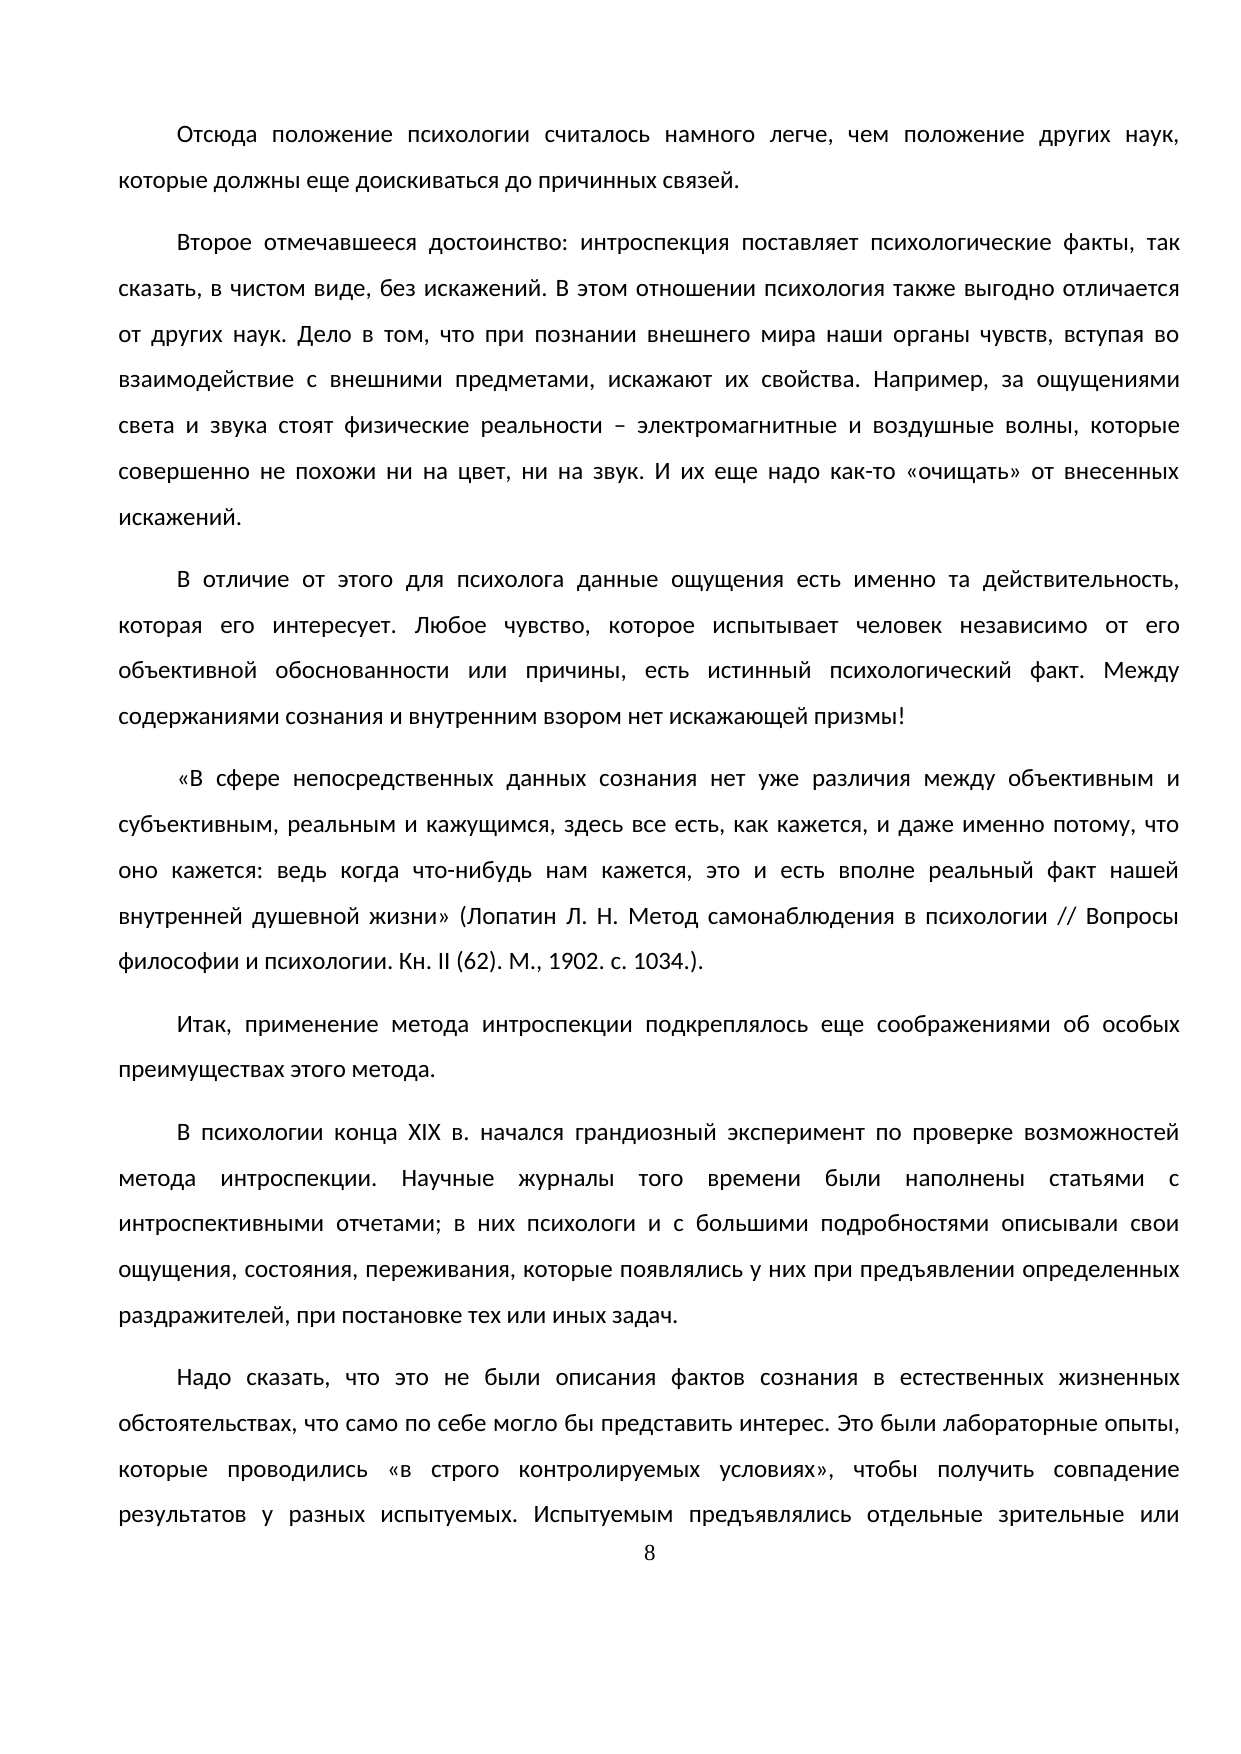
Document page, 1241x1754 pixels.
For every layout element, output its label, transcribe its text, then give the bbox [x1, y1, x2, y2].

text Отсюда положение психологии считалось намного легче, чем положение других наук, которые должны еще доискиваться до причинных связей. [118, 118, 1181, 194]
text «В сфере непосредственных данных сознания нет уже различия между объективным и субъективным, реальным и кажущимся, здесь все есть, как кажется, и даже именно потому, что оно кажется: ведь когда что-нибудь нам кажется, это и есть вполне реальный факт нашей внутренней душевной жизни» (Лопатин Л. Н. Метод самонаблюдения в психологии // Вопросы философии и психологии. Кн. II (62). М., 1902. с. 1034.). [118, 763, 1181, 976]
text Второе отмечавшееся достоинство: интроспекция поставляет психологические факты, так сказать, в чистом виде, без искажений. В этом отношении психология также выгодно отличается от других наук. Дело в том, что при познании внешнего мира наши органы чувств, вступая во взаимодействие с внешними предметами, искажают их свойства. Например, за ощущениями света и звука стоят физические реальности – электромагнитные и воздушные волны, которые совершенно не похожи ни на цвет, ни на звук. И их еще надо как-то «очищать» от внесенных искажений. [118, 226, 1181, 531]
text Итак, применение метода интроспекции подкреплялось еще соображениями об особых преимуществах этого метода. [118, 1008, 1181, 1084]
text В психологии конца ХIХ в. начался грандиозный эксперимент по проверке возможностей метода интроспекции. Научные журналы того времени были наполнены статьями с интроспективными отчетами; в них психологи и с большими подробностями описывали свои ощущения, состояния, переживания, которые появлялись у них при предъявлении определенных раздражителей, при постановке тех или иных задач. [118, 1116, 1181, 1329]
text В отличие от этого для психолога данные ощущения есть именно та действительность, которая его интересует. Любое чувство, которое испытывает человек независимо от его объективной обоснованности или причины, есть истинный психологический факт. Между содержаниями сознания и внутренним взором нет искажающей призмы! [118, 563, 1181, 731]
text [118, 1361, 1181, 1529]
